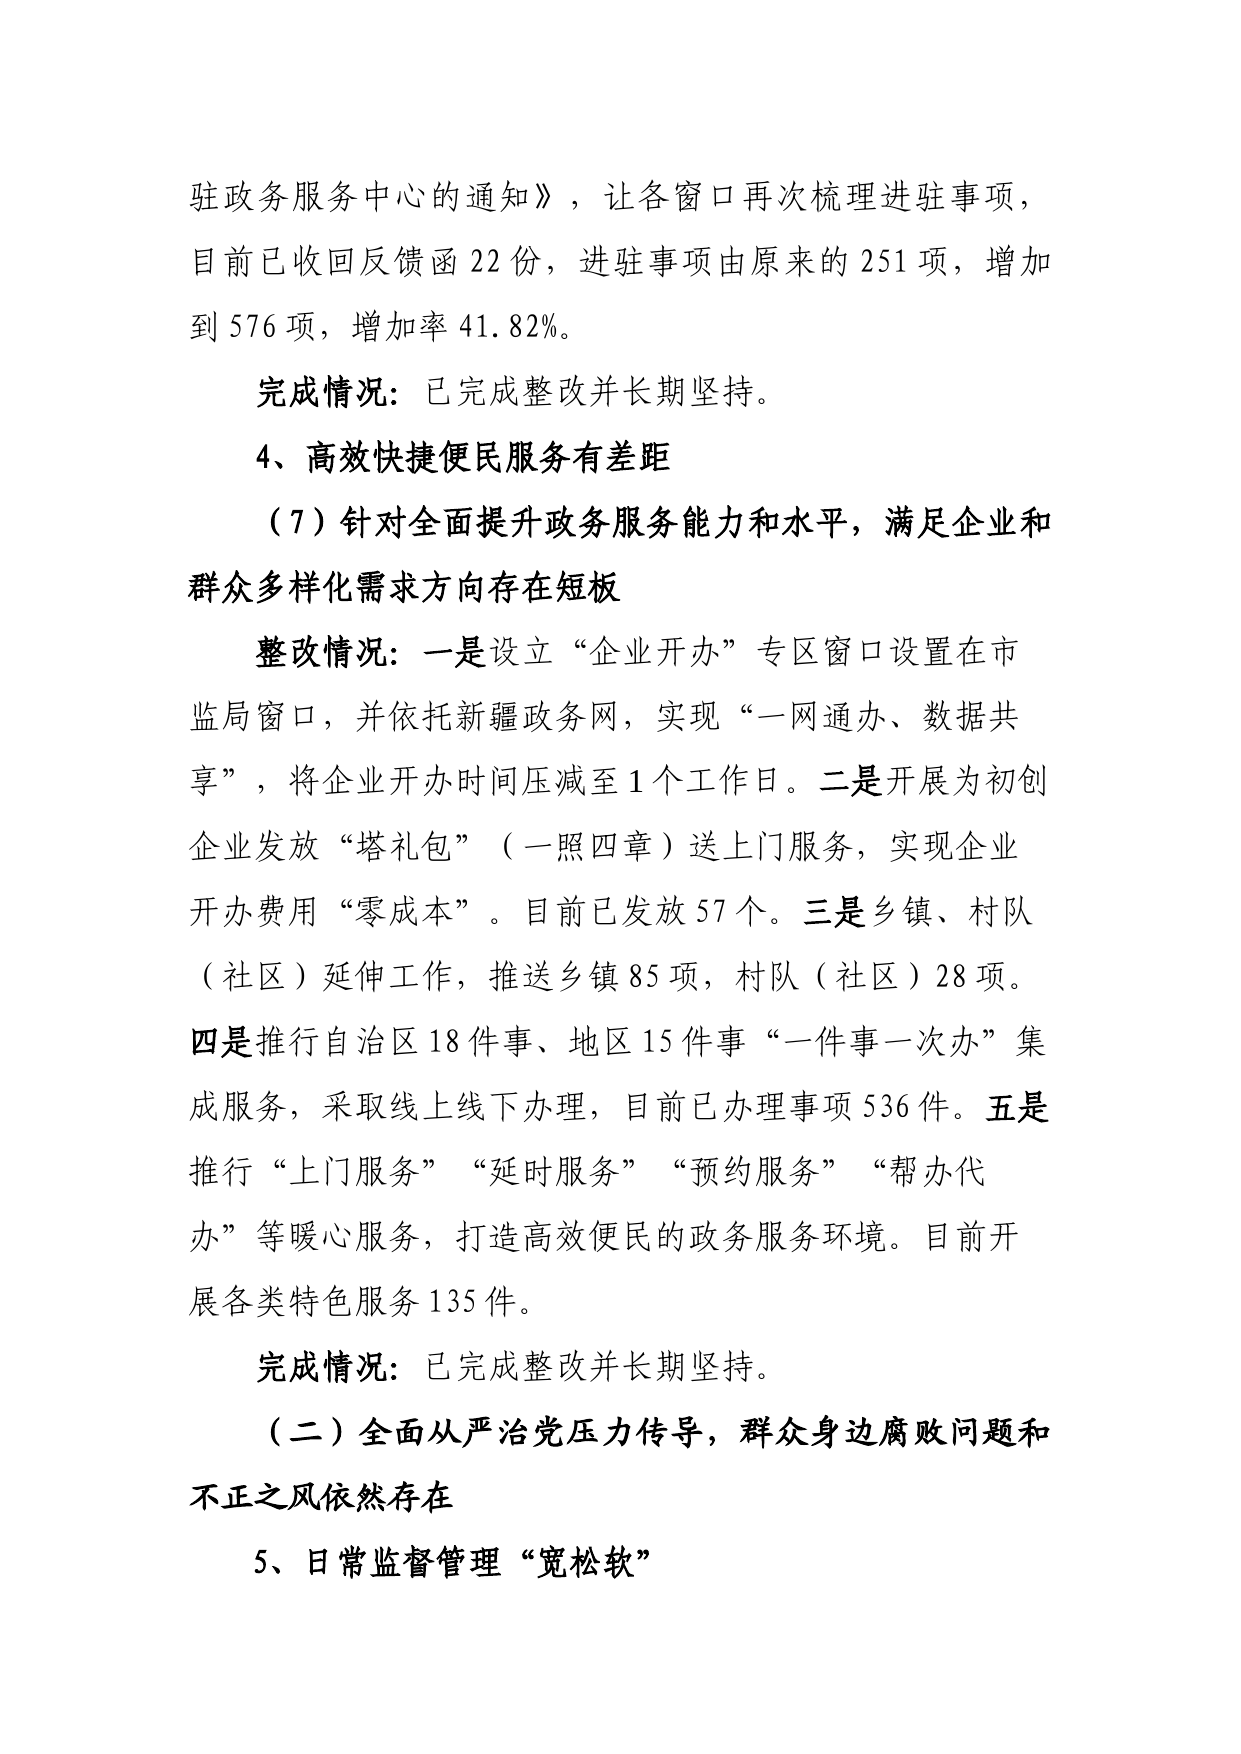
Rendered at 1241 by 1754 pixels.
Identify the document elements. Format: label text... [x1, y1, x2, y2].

text 完成情况：已完成整改并长期坚持。 [187, 1332, 1053, 1397]
text 整改情况：一是设立“企业开办”专区窗口设置在市监局窗口，并依托新疆政务网，实现“一网通办、数据共享”，将企业开办时间压减至1个工作日。二是开展为初创企业发放“塔礼包”（一照四章）送上门服务，实现企业开办费用“零成本”。目前已发放57个。三是乡镇、村队（社区）延伸工作，推送乡镇85项，村队（社区）28项。四是推行自治区18件事、地区15件事“一件事一次办”集成服务，采取线上线下办理，目前已办理事项536件。五是推行“上门服务”“延时服务”“预约服务”“帮办代办”等暖心服务，打造高效便民的政务服务环境。目前开展各类特色服务135件。 [187, 617, 1053, 1332]
list 5、日常监督管理“宽松软” [187, 1527, 1053, 1592]
list （7）针对全面提升政务服务能力和水平，满足企业和群众多样化需求方向存在短板 [187, 487, 1053, 617]
text 完成情况：已完成整改并长期坚持。 [187, 357, 1053, 422]
list 4、高效快捷便民服务有差距 [187, 422, 1053, 487]
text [187, 162, 1053, 357]
text （二）全面从严治党压力传导，群众身边腐败问题和不正之风依然存在 [187, 1397, 1053, 1527]
